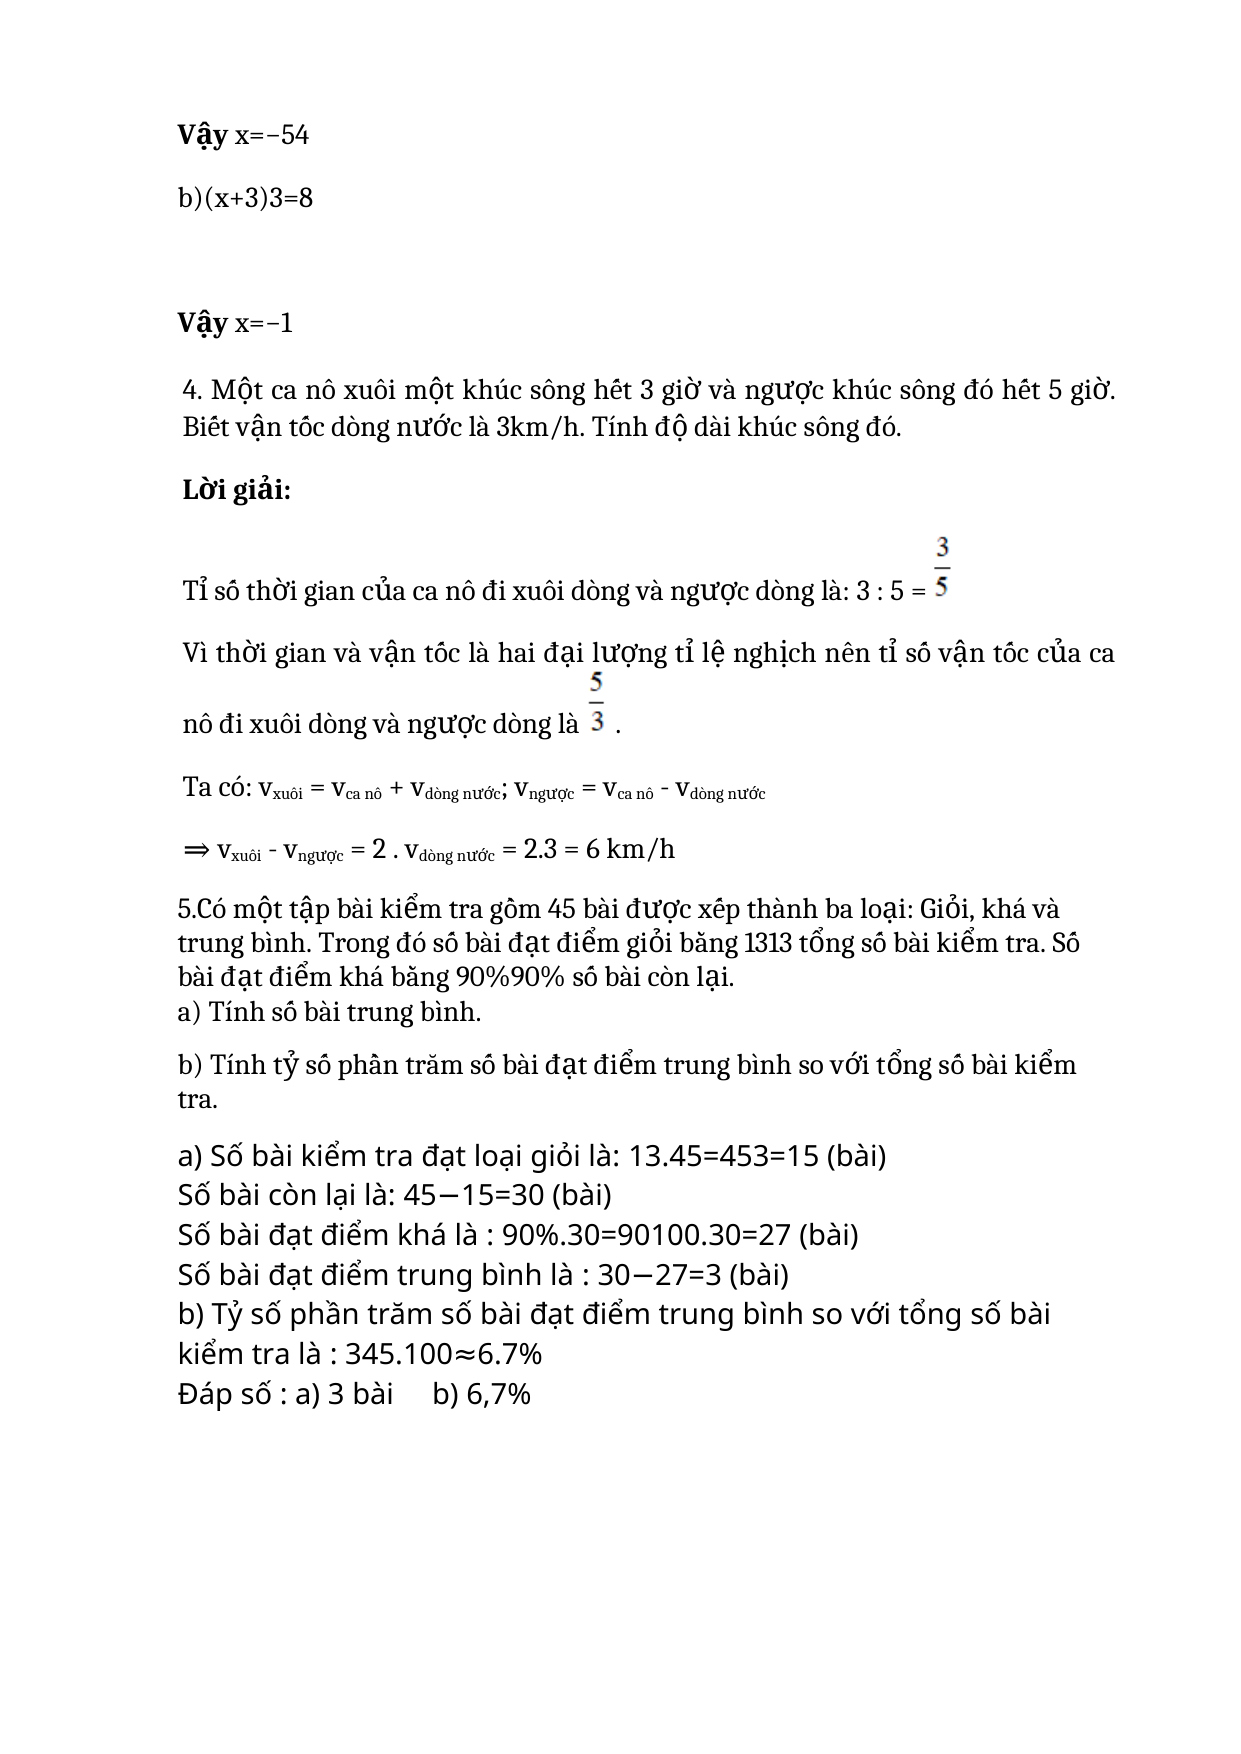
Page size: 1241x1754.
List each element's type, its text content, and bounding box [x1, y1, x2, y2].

text Vì thời gian và vận tốc là hai đại lượng tỉ lệ nghịch nên tỉ số vận tốc của ca nô đi xuôi dòng và ngược dòng là . [182, 632, 1117, 741]
picture [586, 670, 609, 734]
text Tỉ số thời gian của ca nô đi xuôi dòng và ngược dòng là: 3 : 5 = [182, 531, 1117, 607]
text Số bài đạt điểm khá là : 90%.30=90100.30=27 (bài) [177, 1214, 1122, 1254]
text 4. Một ca nô xuôi một khúc sông hết 3 giờ và ngược khúc sông đó hết 5 giờ. Biết vận tốc dòng nước là 3km/h. Tính độ dài khúc sông đó. [182, 369, 1117, 444]
picture [933, 531, 954, 601]
text Vậy x=−54 [177, 118, 1122, 152]
text b) Tỷ số phần trăm số bài đạt điểm trung bình so với tổng số bài kiểm tra là : 345.100≈6.7% [177, 1293, 1122, 1373]
text Ta có: vxuôi = vca nô + vdòng nước; vngược = vca nô - vdòng nước [182, 766, 1117, 803]
text Số bài đạt điểm trung bình là : 30−27=3 (bài) [177, 1254, 1122, 1293]
text Vậy x=−1 [177, 306, 1122, 340]
text b)(x+3)3=8 [177, 181, 1122, 214]
text a) Số bài kiểm tra đạt loại giỏi là: 13.45=453=15 (bài) [177, 1135, 1122, 1174]
text ⇒ vxuôi - vngược = 2 . vdòng nước = 2.3 = 6 km/h [182, 828, 1117, 866]
text Số bài còn lại là: 45−15=30 (bài) [177, 1174, 1122, 1214]
text a) Tính số bài trung bình. [177, 994, 1122, 1028]
text Lời giải: [182, 469, 1117, 506]
text 5.Có một tập bài kiểm tra gồm 45 bài được xếp thành ba loại: Giỏi, khá và trung bình. Trong đó số bài đạt điểm giỏi bằng 1313 tổng số bài kiểm tra. Số bài đạt điểm khá bằng 90%90% số bài còn lại. [177, 891, 1122, 994]
text b) Tính tỷ số phần trăm số bài đạt điểm trung bình so với tổng số bài kiểm tra. [177, 1047, 1122, 1116]
text Đáp số : a) 3 bài b) 6,7% [177, 1373, 1122, 1413]
